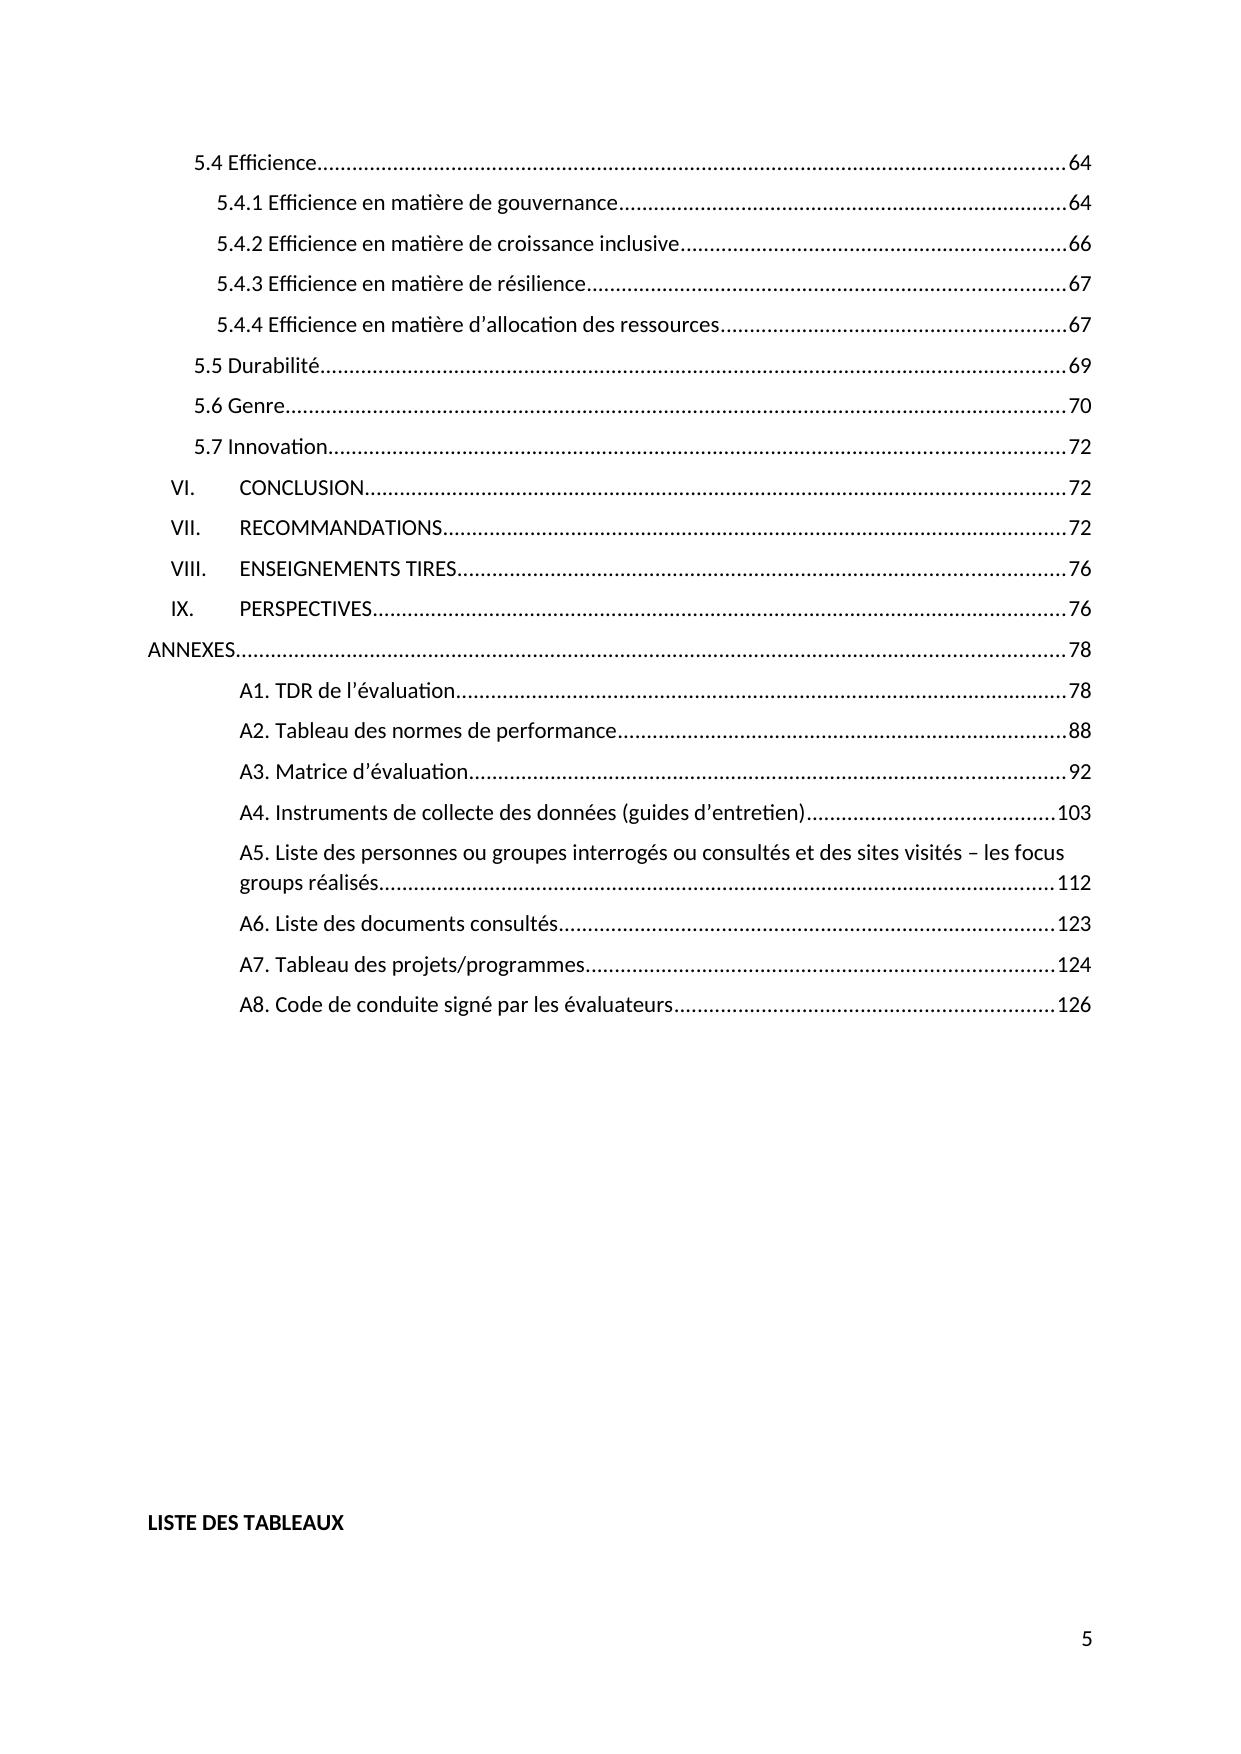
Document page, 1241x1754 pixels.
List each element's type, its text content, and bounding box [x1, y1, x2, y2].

text 5.4.4 Efficience en matière d’allocation des ressources 67 [216, 310, 1093, 338]
text 5.4.3 Efficience en matière de résilience 67 [216, 269, 1093, 297]
text A1. TDR de l’évaluation 78 [239, 676, 1093, 704]
text A5. Liste des personnes ou groupes interrogés ou consultés et des sites visités – les focus groups réalisés 112 [239, 838, 1093, 896]
subtitle LISTE DES TABLEAUX [148, 1508, 1093, 1536]
text 5.4.1 Efficience en matière de gouvernance 64 [216, 188, 1093, 216]
text A8. Code de conduite signé par les évaluateurs 126 [239, 990, 1093, 1018]
text A6. Liste des documents consultés 123 [239, 909, 1093, 937]
text A7. Tableau des projets/programmes 124 [239, 950, 1093, 978]
text 5.7 Innovation 72 [193, 432, 1093, 460]
text A2. Tableau des normes de performance 88 [239, 716, 1093, 744]
text A3. Matrice d’évaluation 92 [239, 757, 1093, 785]
text 5.4 Efficience 64 [193, 148, 1093, 176]
text A4. Instruments de collecte des données (guides d’entretien) 103 [239, 798, 1093, 826]
text ANNEXES 78 [148, 635, 1093, 663]
text 5.5 Durabilité 69 [193, 351, 1093, 379]
text VII. RECOMMANDATIONS 72 [171, 513, 1093, 541]
text VI. CONCLUSION 72 [171, 473, 1093, 501]
text 5.4.2 Efficience en matière de croissance inclusive 66 [216, 229, 1093, 257]
text IX. PERSPECTIVES 76 [171, 594, 1093, 622]
text 5.6 Genre 70 [193, 391, 1093, 419]
text VIII. ENSEIGNEMENTS TIRES 76 [171, 554, 1093, 582]
